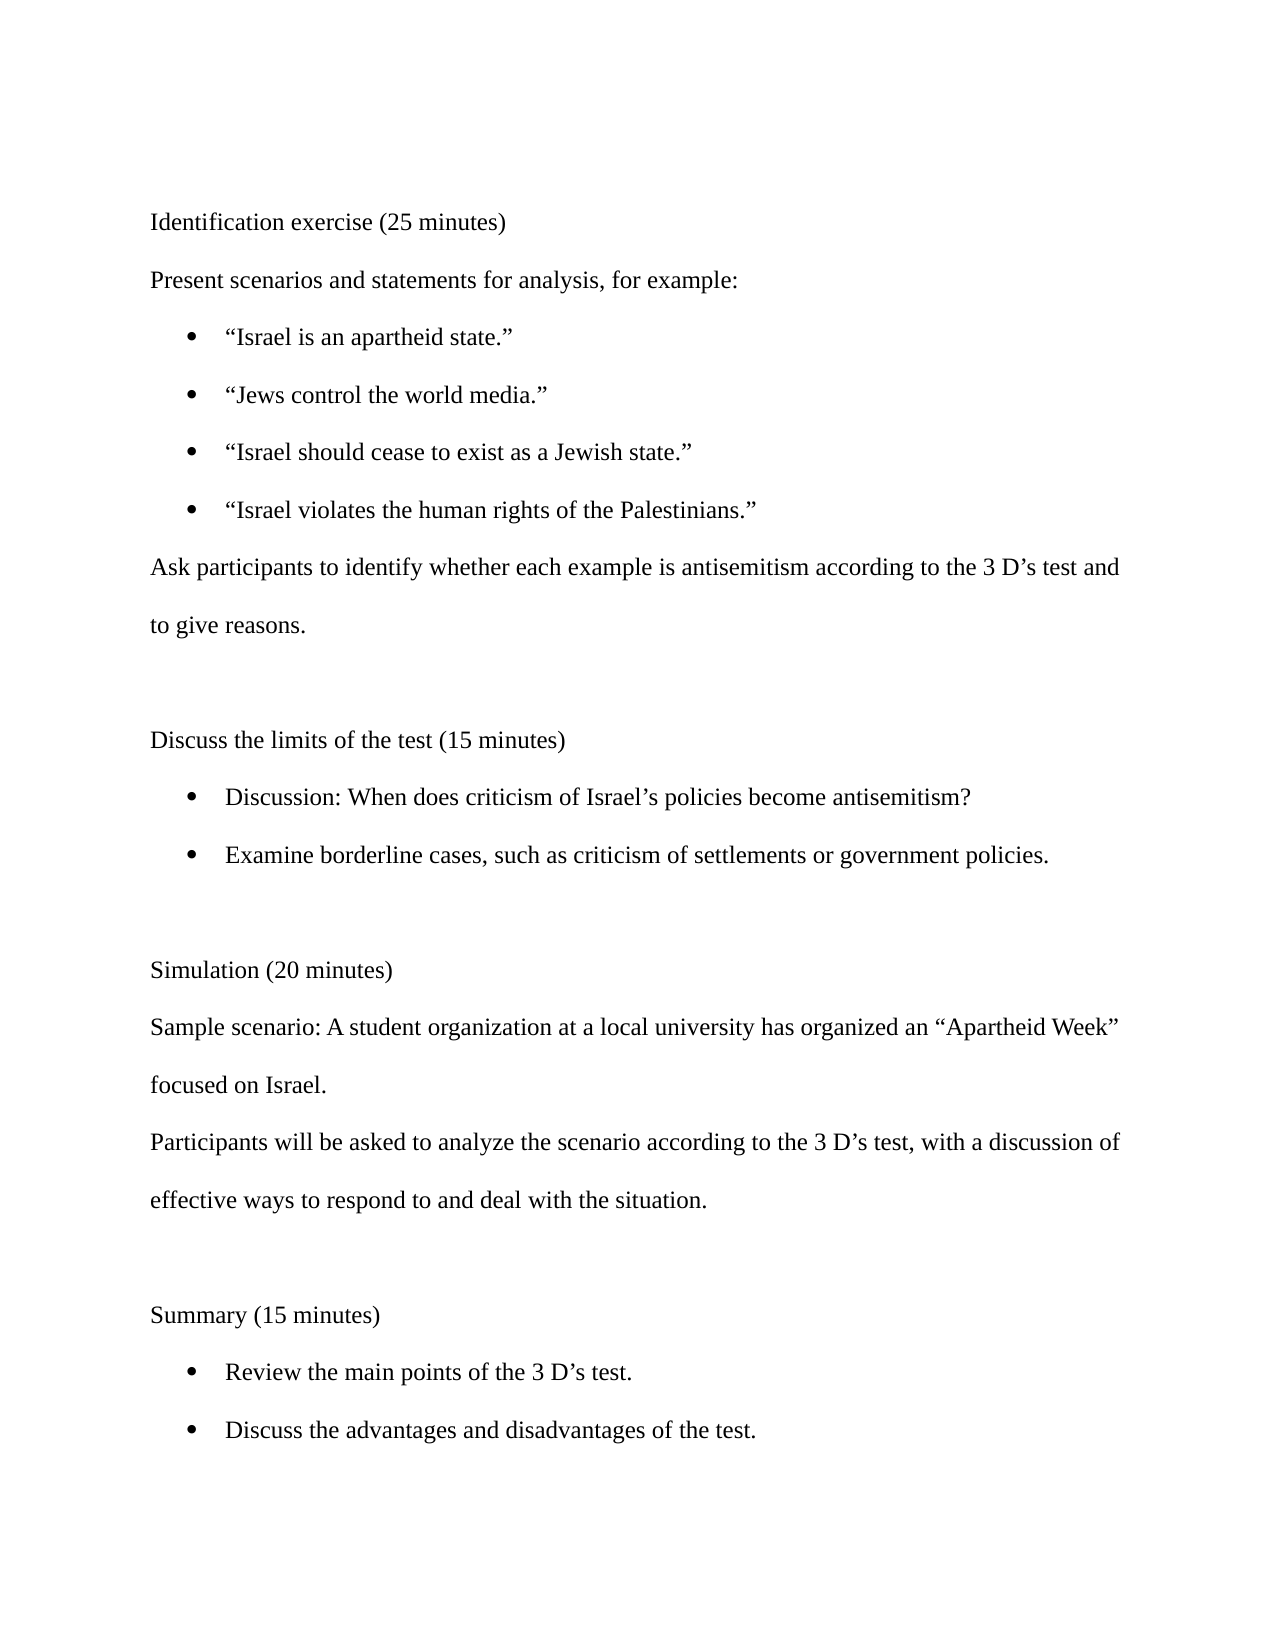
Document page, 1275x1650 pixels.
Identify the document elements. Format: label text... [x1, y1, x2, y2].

text Discuss the limits of the test (15 minutes) [150, 725, 1125, 754]
list Review the main points of the 3 D’s test. [187, 1357, 1125, 1386]
list “Jews control the world media.” [187, 380, 1125, 409]
list “Israel should cease to exist as a Jewish state.” [187, 437, 1125, 466]
list “Israel violates the human rights of the Palestinians.” [187, 495, 1125, 524]
text Sample scenario: A student organization at a local university has organized an “Apartheid Week” focused on Israel. [150, 1012, 1125, 1099]
text Ask participants to identify whether each example is antisemitism according to the 3 D’s test and to give reasons. [150, 552, 1125, 639]
text Identification exercise (25 minutes) [150, 207, 1125, 236]
list Examine borderline cases, such as criticism of settlements or government policies. [187, 840, 1125, 869]
list Discussion: When does criticism of Israel’s policies become antisemitism? [187, 782, 1125, 811]
text Summary (15 minutes) [150, 1300, 1125, 1329]
text Present scenarios and statements for analysis, for example: [150, 265, 1125, 294]
list Discuss the advantages and disadvantages of the test. [187, 1415, 1125, 1444]
text Participants will be asked to analyze the scenario according to the 3 D’s test, with a discussion of effective ways to respond to and deal with the situation. [150, 1127, 1125, 1214]
text Simulation (20 minutes) [150, 955, 1125, 984]
list “Israel is an apartheid state.” [187, 322, 1125, 351]
